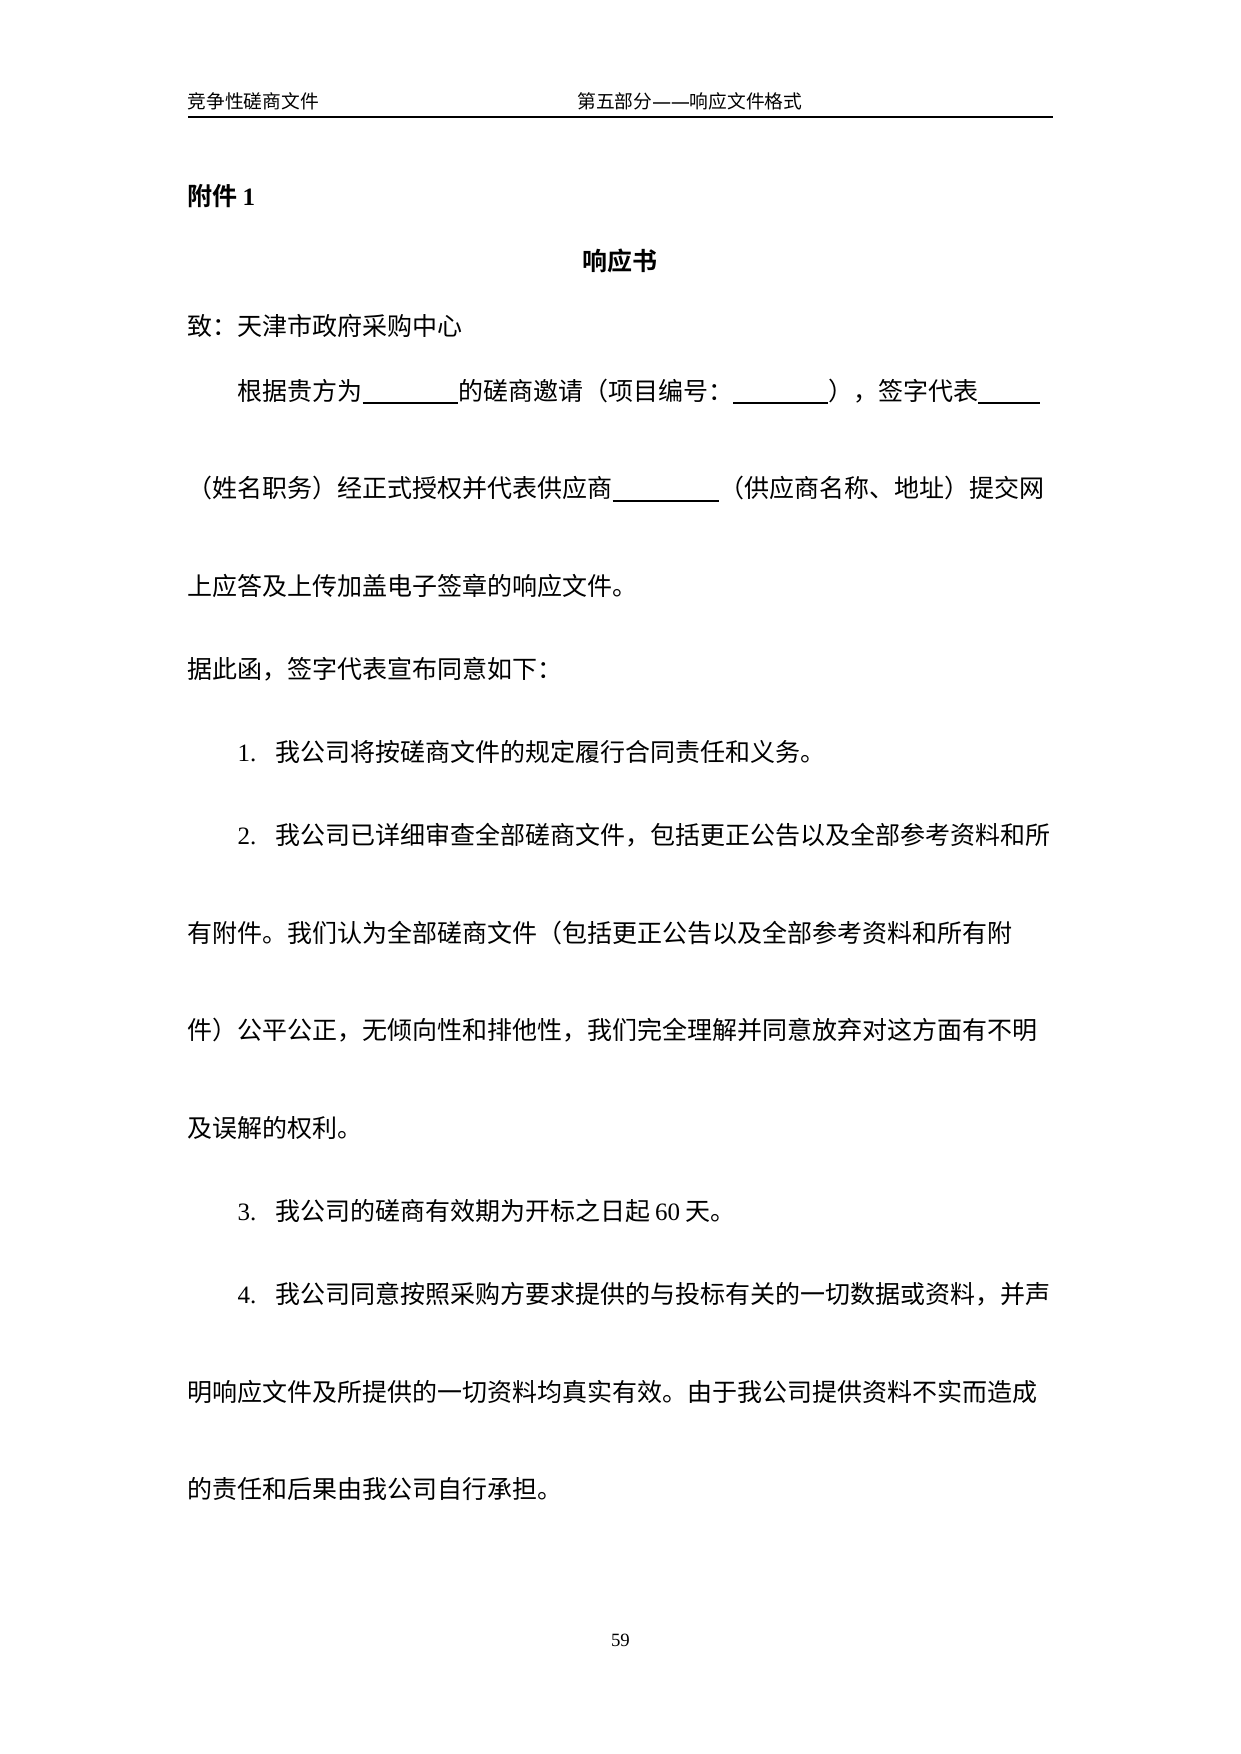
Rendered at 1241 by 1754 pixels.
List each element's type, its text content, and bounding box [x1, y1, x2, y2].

list 我公司已详细审查全部磋商文件，包括更正公告以及全部参考资料和所有附件。我们认为全部磋商文件（包括更正公告以及全部参考资料和所有附件）公平公正，无倾向性和排他性，我们完全理解并同意放弃对这方面有不明及误解的权利。 [187, 801, 1053, 1159]
text 附件1 [187, 162, 1053, 227]
text 致：天津市政府采购中心 [187, 292, 1053, 357]
text 响应书 [187, 227, 1053, 292]
text 根据贵方为 的磋商邀请（项目编号： ），签字代表 （姓名职务）经正式授权并代表供应商 （供应商名称、地址）提交网上应答及上传加盖电子签章的响应文件。 [187, 357, 1053, 617]
list 我公司的磋商有效期为开标之日起60天。 [187, 1177, 1053, 1242]
list 我公司同意按照采购方要求提供的与投标有关的一切数据或资料，并声明响应文件及所提供的一切资料均真实有效。由于我公司提供资料不实而造成的责任和后果由我公司自行承担。 [187, 1260, 1053, 1520]
list 我公司将按磋商文件的规定履行合同责任和义务。 [187, 718, 1053, 783]
text 据此函，签字代表宣布同意如下： [187, 635, 1053, 700]
